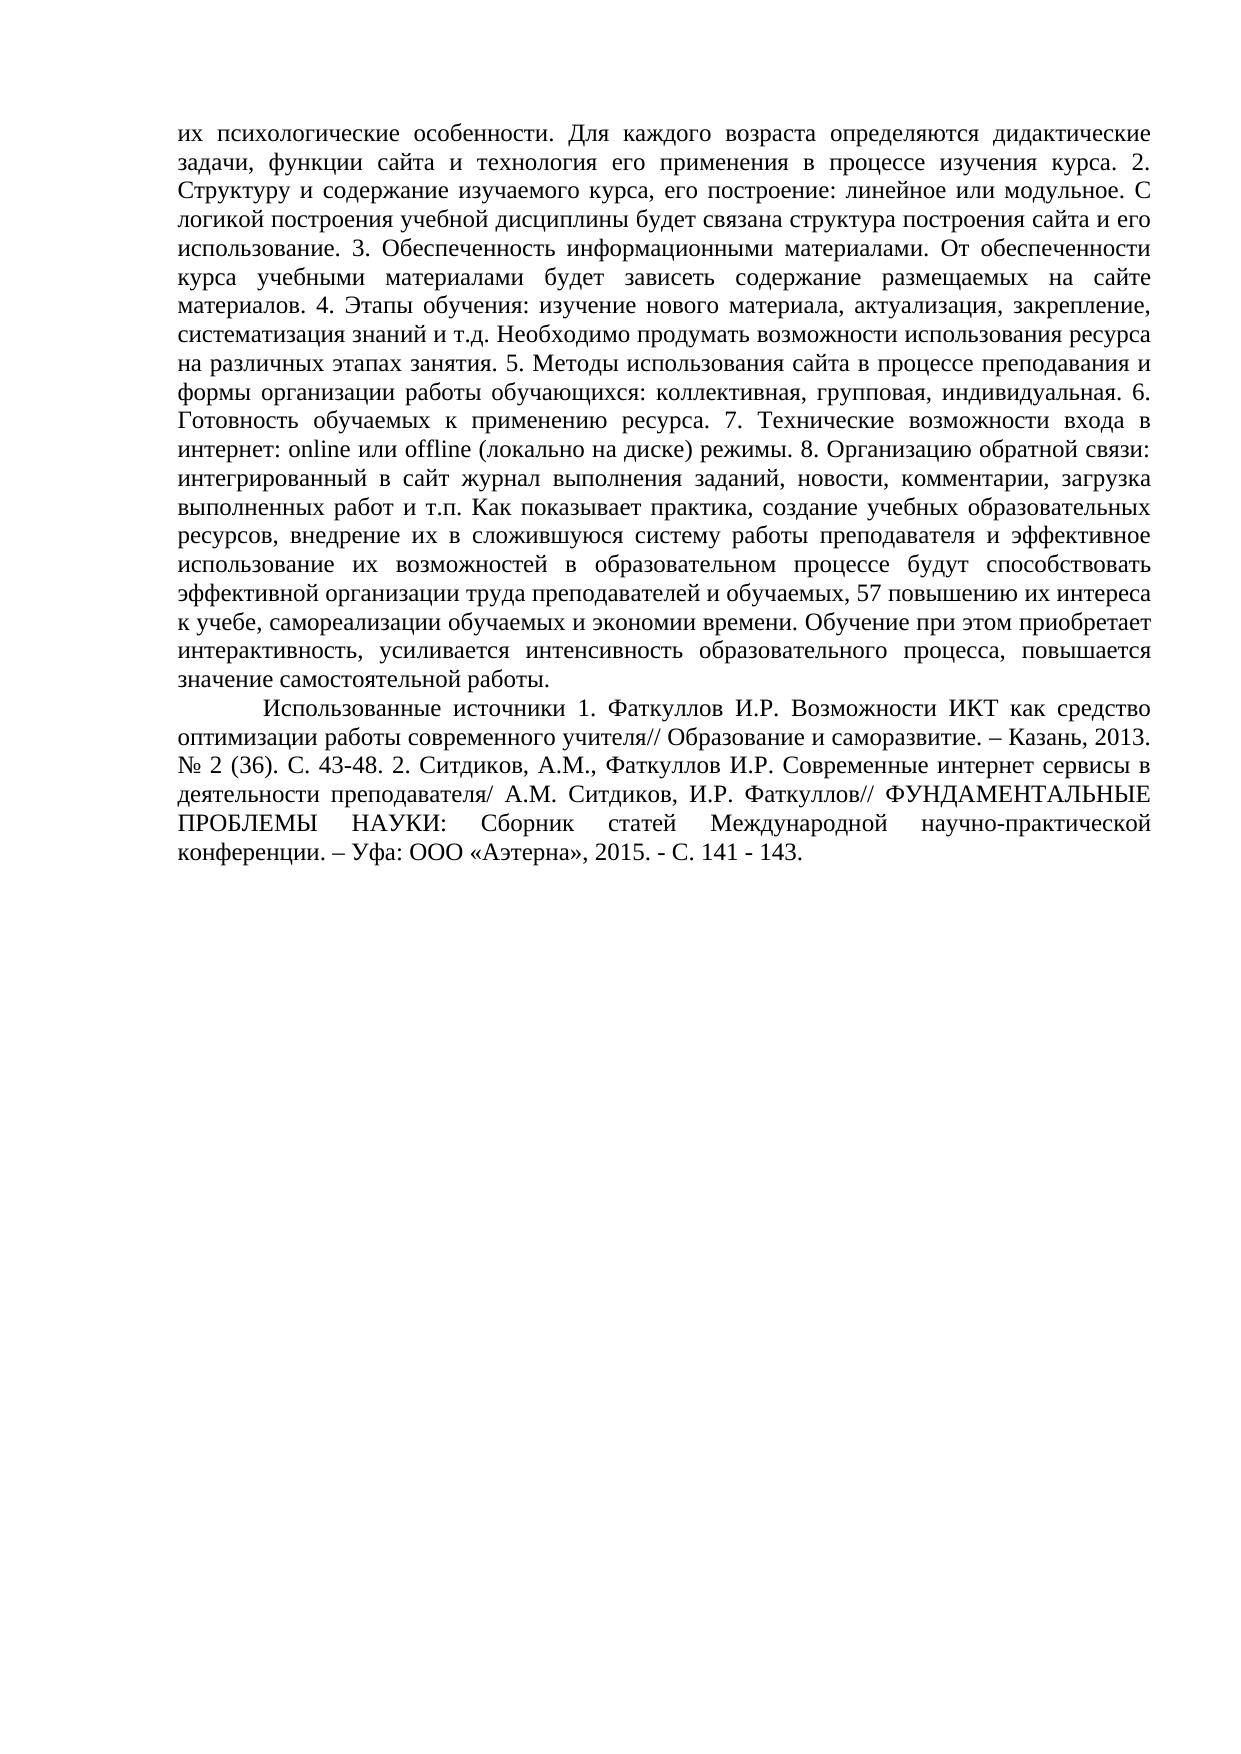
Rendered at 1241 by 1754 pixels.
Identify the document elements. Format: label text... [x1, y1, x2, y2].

text Использованные источники 1. Фаткуллов И.Р. Возможности ИКТ как средство оптимизации работы современного учителя// Образование и саморазвитие. – Казань, 2013. № 2 (36). С. 43-48. 2. Ситдиков, А.М., Фаткуллов И.Р. Современные интернет сервисы в деятельности преподавателя/ А.М. Ситдиков, И.Р. Фаткуллов// ФУНДАМЕНТАЛЬНЫЕ ПРОБЛЕМЫ НАУКИ: Сборник статей Международной научно-практической конференции. – Уфа: ООО «Аэтерна», 2015. - С. 141 - 143. [177, 693, 1152, 866]
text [177, 118, 1152, 693]
